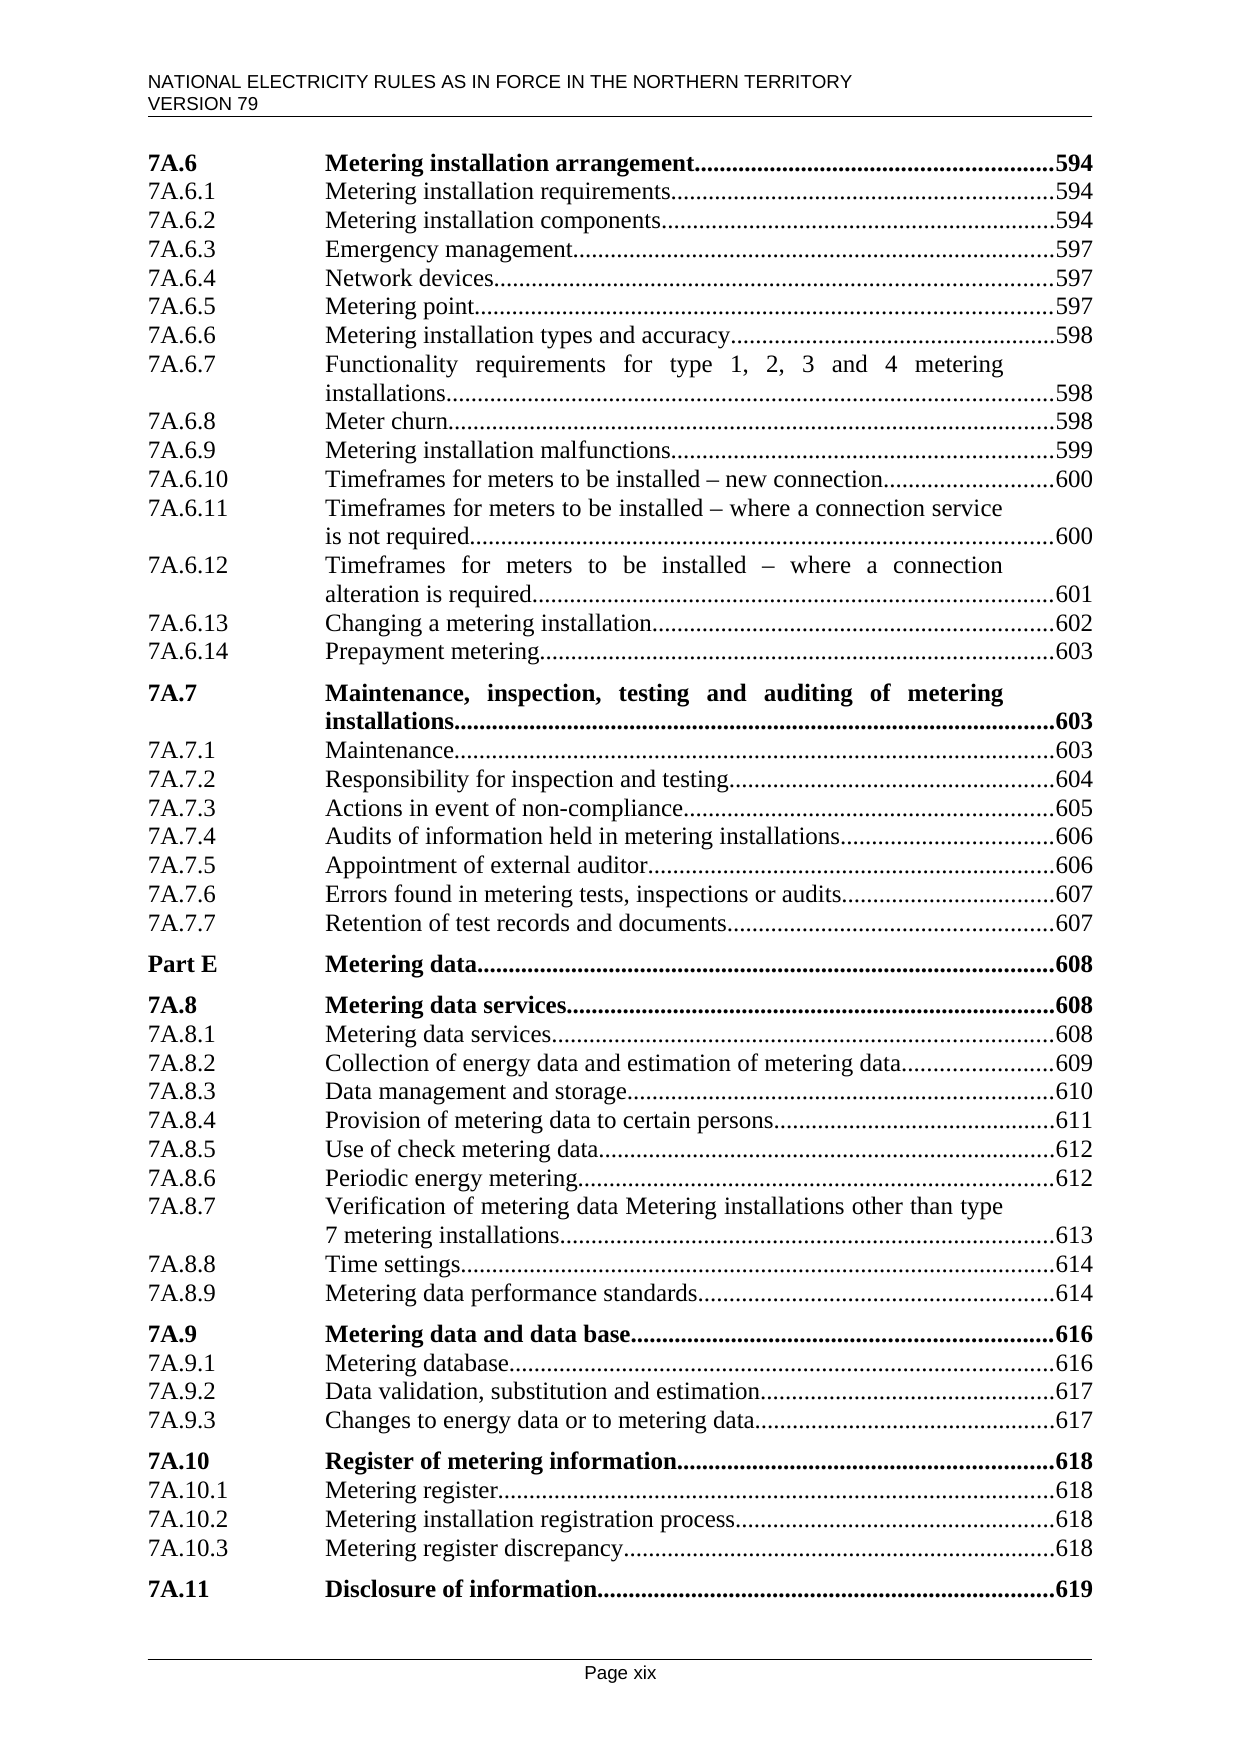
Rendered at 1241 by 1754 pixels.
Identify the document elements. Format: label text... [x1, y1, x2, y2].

text 7A.8.6 Periodic energy metering 612 [148, 1163, 1004, 1191]
text 7A.7.1 Maintenance 603 [148, 735, 1004, 764]
text 7A.6.14 Prepayment metering 603 [148, 636, 1004, 665]
text 7A.6.12 Timeframes for meters to be installed – where a connection alteration is required 601 [148, 550, 1004, 608]
text 7A.10.2 Metering installation registration process 618 [148, 1504, 1004, 1533]
text 7A.6.2 Metering installation components 594 [148, 205, 1004, 234]
text 7A.10 Register of metering information 618 [148, 1446, 1004, 1475]
text 7A.11 Disclosure of information 619 [148, 1574, 1004, 1603]
text 7A.8.8 Time settings 614 [148, 1249, 1004, 1278]
text 7A.6.9 Metering installation malfunctions 599 [148, 435, 1004, 464]
text 7A.6.11 Timeframes for meters to be installed – where a connection service is not required 600 [148, 493, 1004, 550]
text 7A.10.3 Metering register discrepancy 618 [148, 1533, 1004, 1561]
text 7A.7.5 Appointment of external auditor 606 [148, 850, 1004, 879]
text 7A.6.10 Timeframes for meters to be installed – new connection 600 [148, 464, 1004, 493]
text 7A.7.6 Errors found in metering tests, inspections or audits 607 [148, 879, 1004, 908]
text 7A.9 Metering data and data base 616 [148, 1319, 1004, 1348]
text 7A.6.4 Network devices 597 [148, 263, 1004, 291]
text 7A.8.4 Provision of metering data to certain persons 611 [148, 1105, 1004, 1134]
text Part E Metering data 608 [148, 949, 1004, 978]
text 7A.8.2 Collection of energy data and estimation of metering data 609 [148, 1048, 1004, 1076]
text 7A.6.3 Emergency management 597 [148, 234, 1004, 263]
text 7A.7.2 Responsibility for inspection and testing 604 [148, 764, 1004, 793]
text 7A.6.6 Metering installation types and accuracy 598 [148, 320, 1004, 349]
text 7A.8 Metering data services 608 [148, 990, 1004, 1019]
text 7A.7.3 Actions in event of non-compliance 605 [148, 793, 1004, 821]
text 7A.6.1 Metering installation requirements 594 [148, 176, 1004, 205]
text 7A.8.1 Metering data services 608 [148, 1019, 1004, 1048]
text 7A.6 Metering installation arrangement 594 [148, 148, 1004, 176]
text 7A.7.7 Retention of test records and documents 607 [148, 908, 1004, 936]
text 7A.8.3 Data management and storage 610 [148, 1076, 1004, 1105]
text 7A.6.7 Functionality requirements for type 1, 2, 3 and 4 metering installations 598 [148, 349, 1004, 406]
text 7A.7 Maintenance, inspection, testing and auditing of metering installations 603 [148, 678, 1004, 735]
text 7A.8.5 Use of check metering data 612 [148, 1134, 1004, 1163]
text 7A.8.9 Metering data performance standards 614 [148, 1278, 1004, 1306]
text 7A.10.1 Metering register 618 [148, 1475, 1004, 1504]
text 7A.9.1 Metering database 616 [148, 1348, 1004, 1376]
text 7A.6.13 Changing a metering installation 602 [148, 608, 1004, 636]
text 7A.9.2 Data validation, substitution and estimation 617 [148, 1376, 1004, 1405]
text 7A.6.5 Metering point 597 [148, 291, 1004, 320]
text 7A.7.4 Audits of information held in metering installations 606 [148, 821, 1004, 850]
text 7A.6.8 Meter churn 598 [148, 406, 1004, 435]
text 7A.9.3 Changes to energy data or to metering data 617 [148, 1405, 1004, 1434]
text 7A.8.7 Verification of metering data Metering installations other than type 7 metering installations 613 [148, 1191, 1004, 1249]
